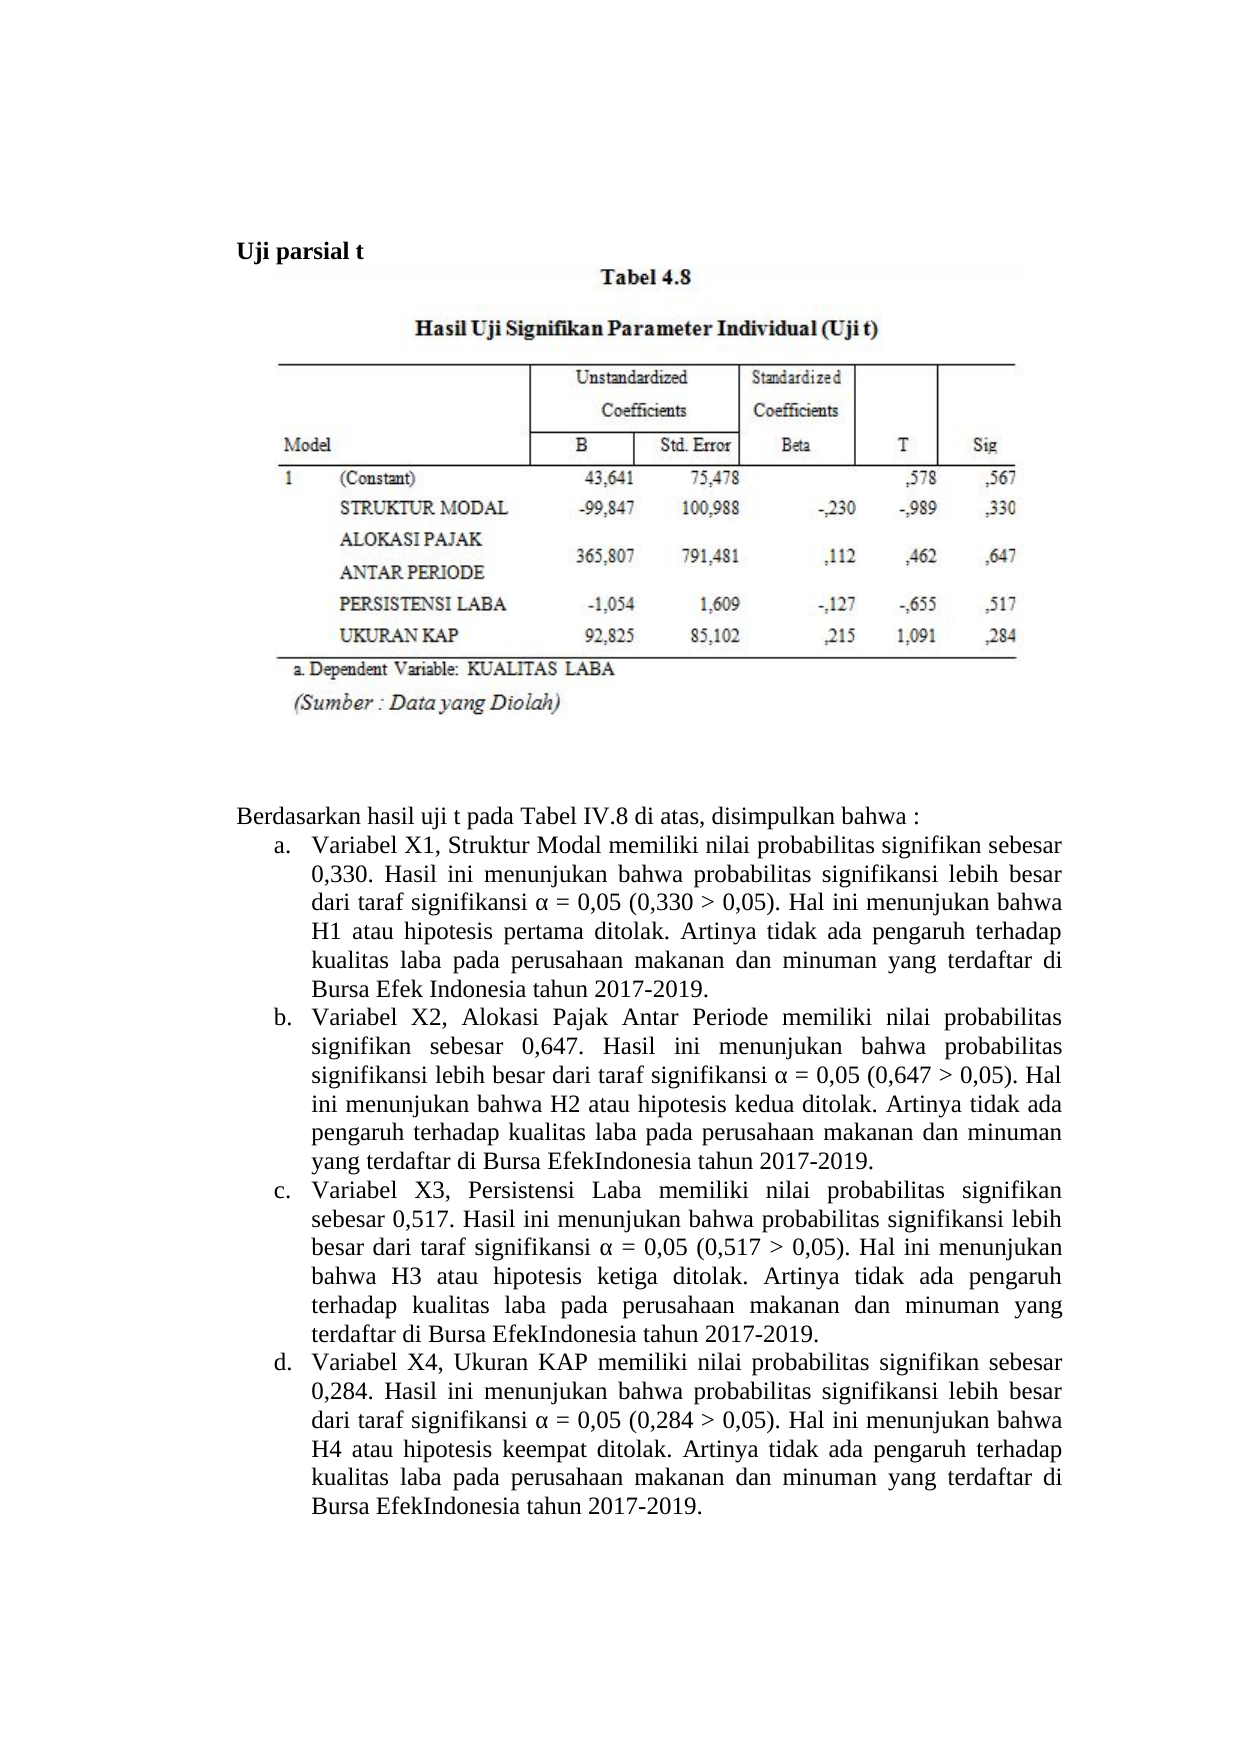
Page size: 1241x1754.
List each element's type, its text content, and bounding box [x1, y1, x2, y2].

list Variabel X3, Persistensi Laba memiliki nilai probabilitas signifikan sebesar 0,517. Hasil ini menunjukan bahwa probabilitas signifikansi lebih besar dari taraf signifikansi α = 0,05 (0,517 > 0,05). Hal ini menunjukan bahwa H3 atau hipotesis ketiga ditolak. Artinya tidak ada pengaruh terhadap kualitas laba pada perusahaan makanan dan minuman yang terdaftar di Bursa EfekIndonesia tahun 2017-2019. [274, 1175, 1063, 1347]
text Berdasarkan hasil uji t pada Tabel IV.8 di atas, disimpulkan bahwa : [236, 801, 1063, 830]
list Variabel X4, Ukuran KAP memiliki nilai probabilitas signifikan sebesar 0,284. Hasil ini menunjukan bahwa probabilitas signifikansi lebih besar dari taraf signifikansi α = 0,05 (0,284 > 0,05). Hal ini menunjukan bahwa H4 atau hipotesis keempat ditolak. Artinya tidak ada pengaruh terhadap kualitas laba pada perusahaan makanan dan minuman yang terdaftar di Bursa EfekIndonesia tahun 2017-2019. [274, 1347, 1063, 1520]
picture [275, 265, 1025, 716]
list Variabel X2, Alokasi Pajak Antar Periode memiliki nilai probabilitas signifikan sebesar 0,647. Hasil ini menunjukan bahwa probabilitas signifikansi lebih besar dari taraf signifikansi α = 0,05 (0,647 > 0,05). Hal ini menunjukan bahwa H2 atau hipotesis kedua ditolak. Artinya tidak ada pengaruh terhadap kualitas laba pada perusahaan makanan dan minuman yang terdaftar di Bursa EfekIndonesia tahun 2017-2019. [274, 1002, 1063, 1175]
list Variabel X1, Struktur Modal memiliki nilai probabilitas signifikan sebesar 0,330. Hasil ini menunjukan bahwa probabilitas signifikansi lebih besar dari taraf signifikansi α = 0,05 (0,330 > 0,05). Hal ini menunjukan bahwa H1 atau hipotesis pertama ditolak. Artinya tidak ada pengaruh terhadap kualitas laba pada perusahaan makanan dan minuman yang terdaftar di Bursa Efek Indonesia tahun 2017-2019. [274, 830, 1063, 1002]
text Uji parsial t [236, 236, 1063, 265]
